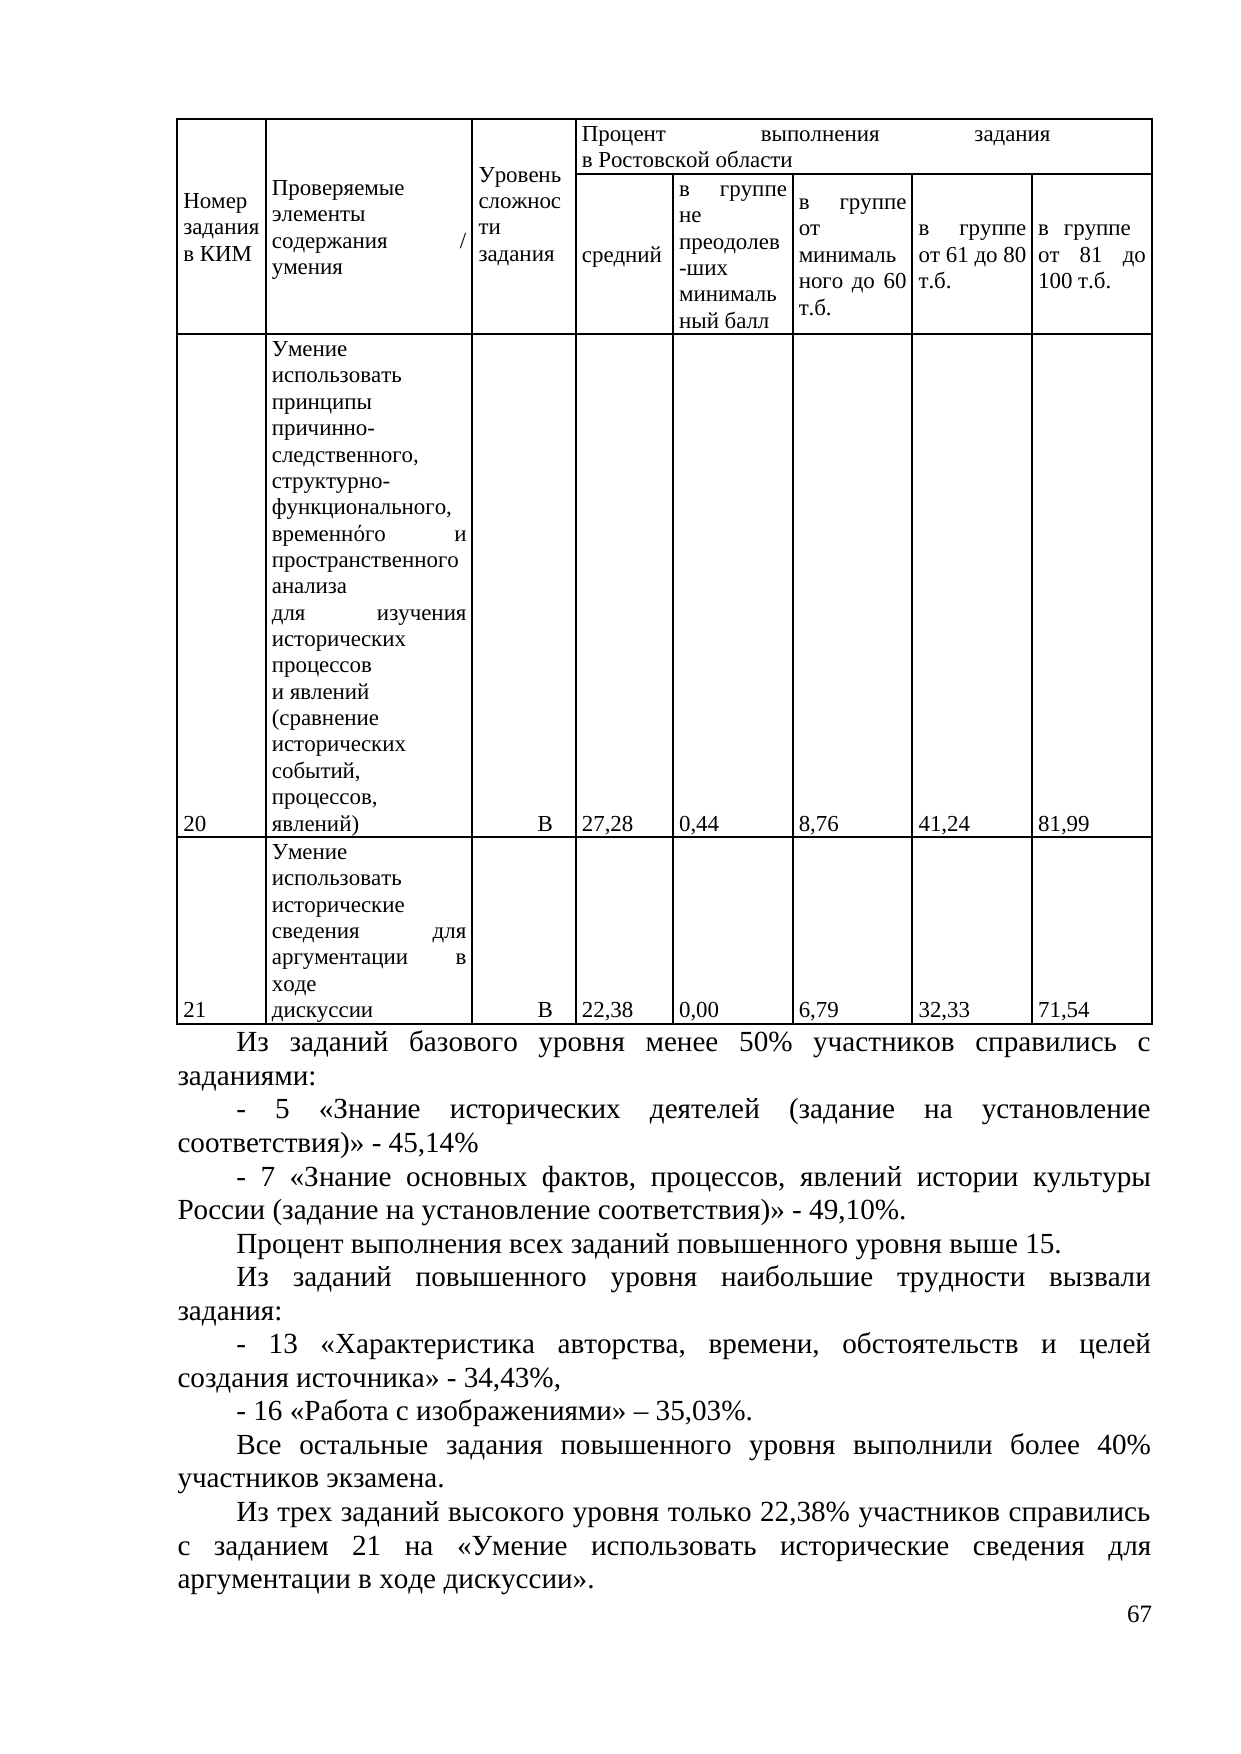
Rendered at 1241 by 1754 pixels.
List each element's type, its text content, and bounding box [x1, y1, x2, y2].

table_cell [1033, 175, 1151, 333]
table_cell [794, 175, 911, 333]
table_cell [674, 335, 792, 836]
text Все остальные задания повышенного уровня выполнили более 40% участников экзамена. [177, 1427, 1152, 1494]
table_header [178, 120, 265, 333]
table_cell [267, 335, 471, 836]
text Из трех заданий высокого уровня только 22,38% участников справились с заданием 21 на «Умение использовать исторические сведения для аргументации в ходе дискуссии». [177, 1494, 1152, 1595]
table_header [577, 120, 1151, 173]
text - 13 «Характеристика авторства, времени, обстоятельств и целей создания источника» - 34,43%, [177, 1326, 1152, 1393]
text - 16 «Работа с изображениями» – 35,03%. [177, 1393, 1152, 1427]
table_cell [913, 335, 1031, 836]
text Процент выполнения всех заданий повышенного уровня выше 15. [177, 1226, 1152, 1259]
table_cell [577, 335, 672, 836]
text - 7 «Знание основных фактов, процессов, явлений истории культуры России (задание на установление соответствия)» - 49,10%. [177, 1159, 1152, 1226]
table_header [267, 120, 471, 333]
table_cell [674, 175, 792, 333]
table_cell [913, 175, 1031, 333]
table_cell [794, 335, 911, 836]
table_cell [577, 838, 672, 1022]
text - 5 «Знание исторических деятелей (задание на установление соответствия)» - 45,14% [177, 1092, 1152, 1159]
text Из заданий повышенного уровня наибольшие трудности вызвали задания: [177, 1259, 1152, 1326]
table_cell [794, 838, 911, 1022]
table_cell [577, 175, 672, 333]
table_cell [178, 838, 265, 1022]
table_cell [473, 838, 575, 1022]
text Из заданий базового уровня менее 50% участников справились с заданиями: [177, 1025, 1152, 1092]
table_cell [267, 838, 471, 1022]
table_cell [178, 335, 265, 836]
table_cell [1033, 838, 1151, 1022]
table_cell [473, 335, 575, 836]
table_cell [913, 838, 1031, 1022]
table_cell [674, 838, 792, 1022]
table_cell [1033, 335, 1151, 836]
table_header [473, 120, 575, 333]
